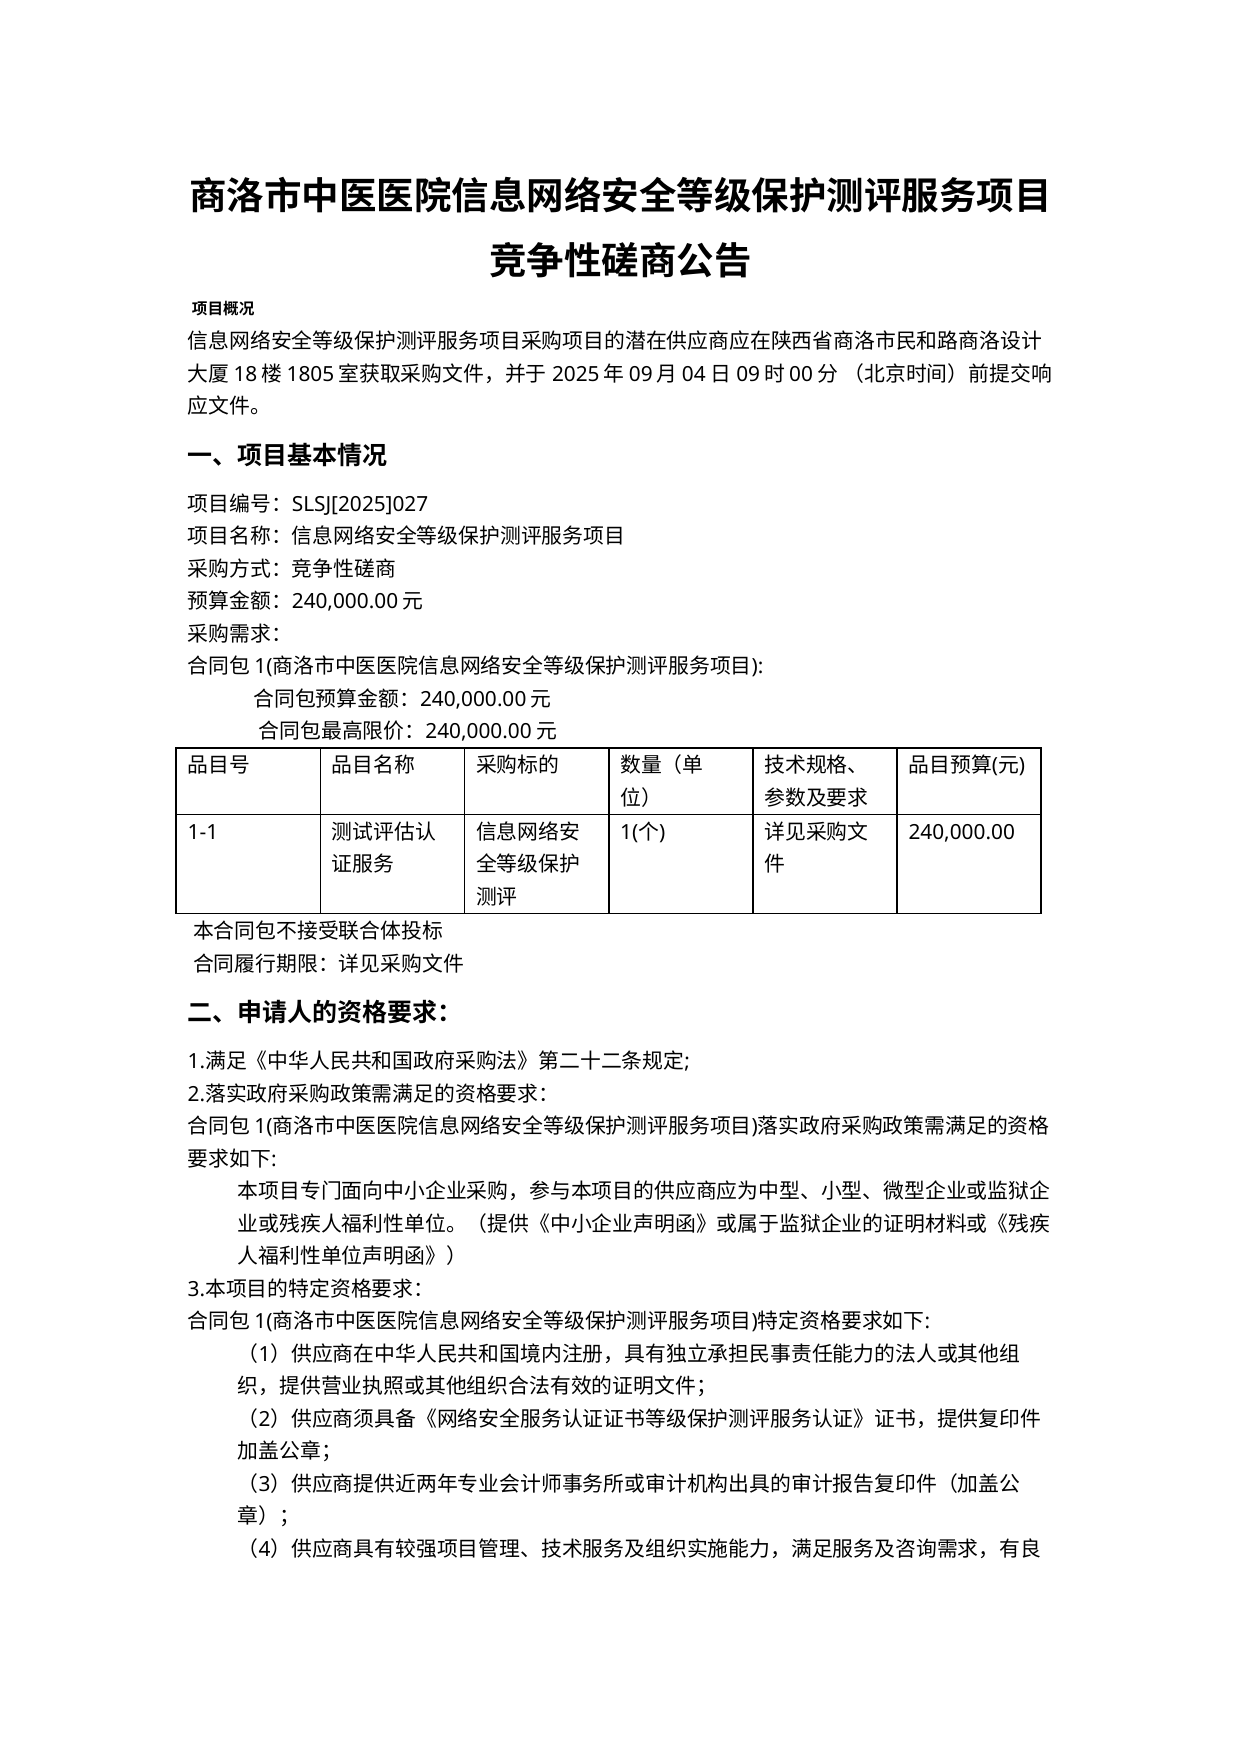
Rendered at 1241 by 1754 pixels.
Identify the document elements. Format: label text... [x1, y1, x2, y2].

text 二、申请人的资格要求： [187, 979, 1053, 1044]
text 采购需求： [187, 617, 1053, 649]
table_header 采购标的 [465, 749, 608, 813]
text 项目名称：信息网络安全等级保护测评服务项目 [187, 519, 1053, 552]
text 商洛市中医医院信息网络安全等级保护测评服务项目竞争性磋商公告 [187, 162, 1053, 292]
table_header 数量（单位） [610, 749, 752, 813]
text 项目概况 [187, 292, 1053, 324]
text 预算金额：240,000.00元 [187, 584, 1053, 617]
table_header 品目名称 [321, 749, 464, 813]
table_header 技术规格、参数及要求 [754, 749, 896, 813]
text 合同履行期限：详见采购文件 [187, 947, 1053, 979]
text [237, 1337, 1053, 1564]
table_header 品目预算(元) [898, 749, 1040, 813]
table_cell 信息网络安全等级保护测评 [465, 815, 608, 913]
table_cell 1-1 [177, 815, 320, 913]
text 一、项目基本情况 [187, 422, 1053, 487]
table_header 品目号 [177, 749, 320, 813]
text 合同包1(商洛市中医医院信息网络安全等级保护测评服务项目)落实政府采购政策需满足的资格要求如下: [187, 1109, 1053, 1174]
text 本合同包不接受联合体投标 [187, 914, 1053, 947]
table_cell 240,000.00 [898, 815, 1040, 913]
text 1.满足《中华人民共和国政府采购法》第二十二条规定; [187, 1044, 1053, 1077]
table_cell 详见采购文件 [754, 815, 896, 913]
text 采购方式：竞争性磋商 [187, 552, 1053, 584]
text 2.落实政府采购政策需满足的资格要求： [187, 1077, 1053, 1109]
text 项目编号：SLSJ[2025]027 [187, 487, 1053, 519]
text 合同包1(商洛市中医医院信息网络安全等级保护测评服务项目): [187, 649, 1053, 682]
text 3.本项目的特定资格要求： [187, 1272, 1053, 1304]
table_cell 1(个) [610, 815, 752, 913]
text 信息网络安全等级保护测评服务项目采购项目的潜在供应商应在陕西省商洛市民和路商洛设计大厦18楼1805室获取采购文件，并于 2025年09月04日 09时00分 （北京时间）前提交响应文件。 [187, 324, 1053, 422]
text 合同包预算金额：240,000.00元 [187, 682, 1053, 714]
text 合同包1(商洛市中医医院信息网络安全等级保护测评服务项目)特定资格要求如下: [187, 1304, 1053, 1337]
text 合同包最高限价：240,000.00元 [187, 714, 1053, 747]
table_cell 测试评估认证服务 [321, 815, 464, 913]
text 本项目专门面向中小企业采购，参与本项目的供应商应为中型、小型、微型企业或监狱企业或残疾人福利性单位。（提供《中小企业声明函》或属于监狱企业的证明材料或《残疾人福利性单位声明函》） [237, 1174, 1053, 1272]
